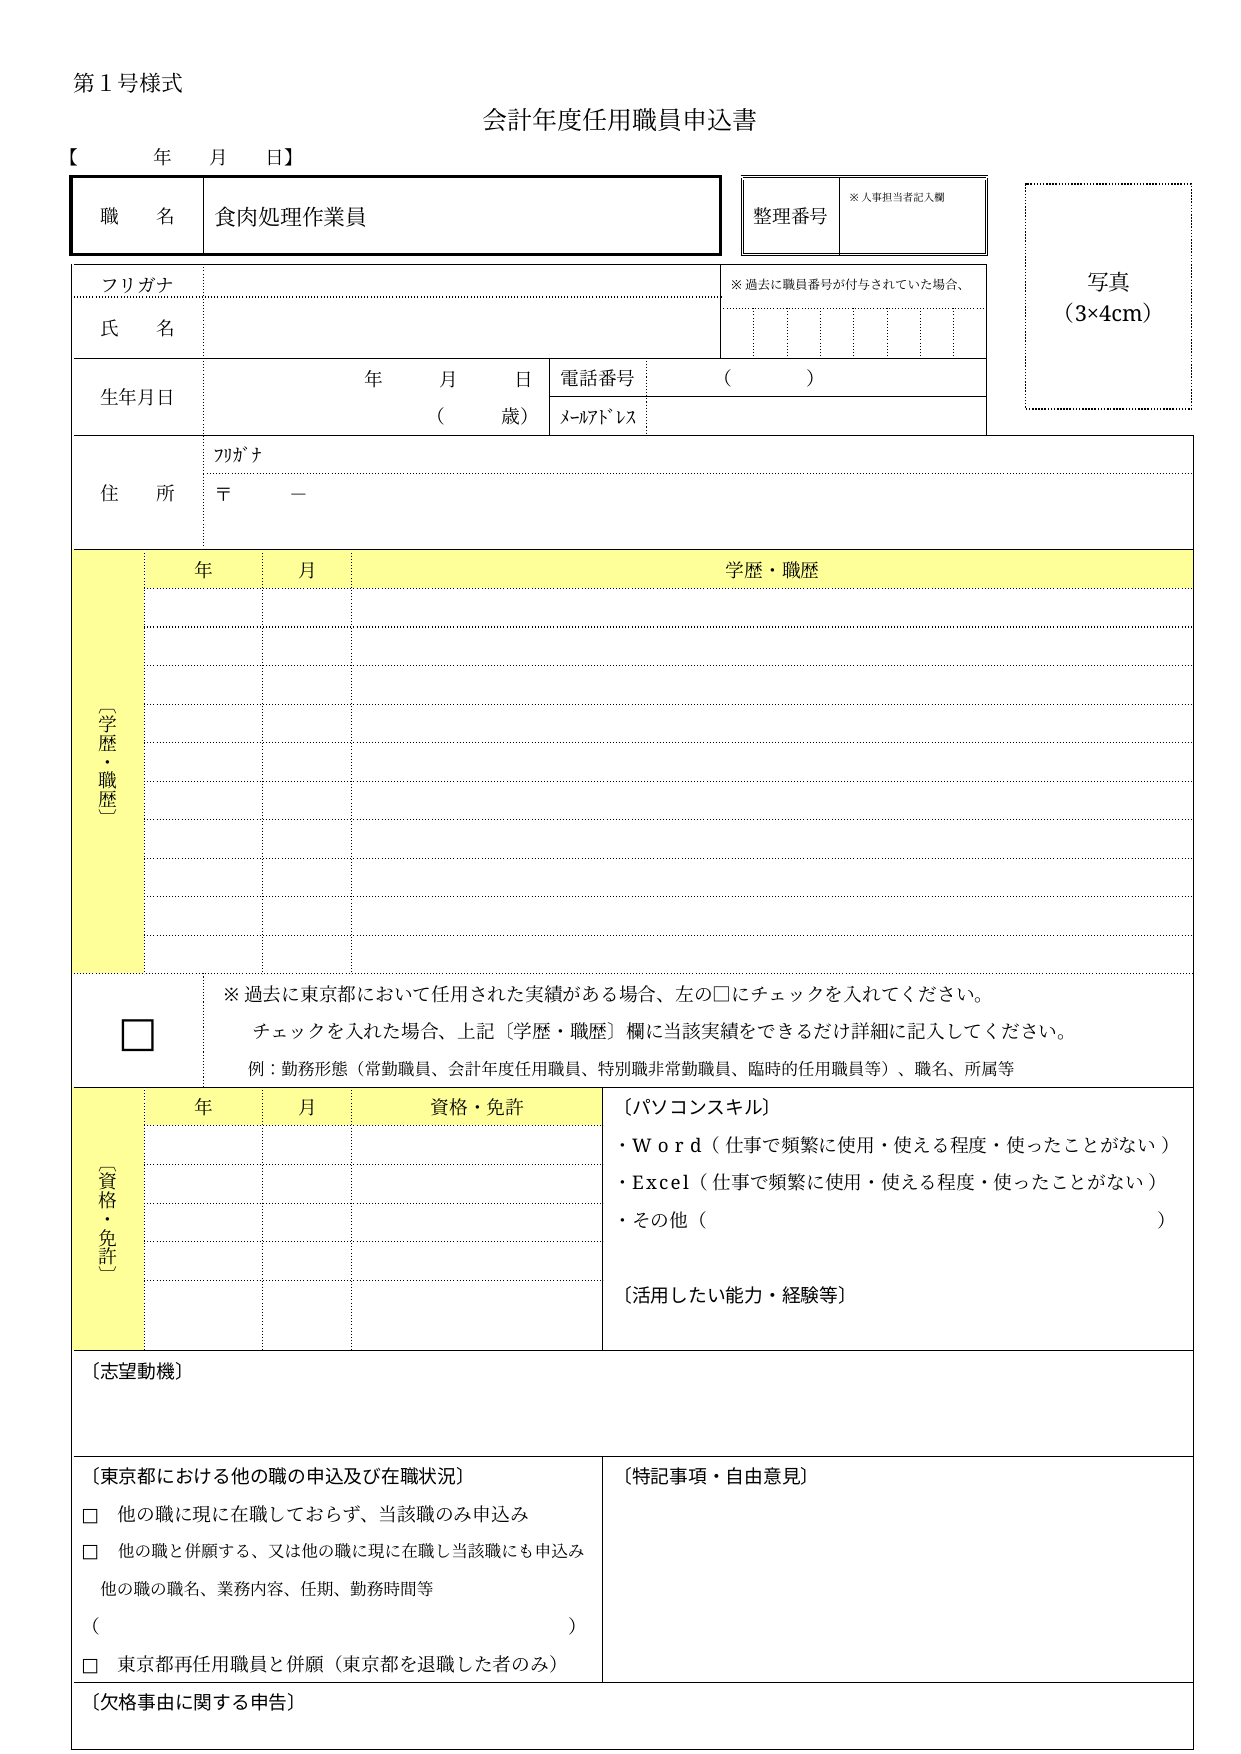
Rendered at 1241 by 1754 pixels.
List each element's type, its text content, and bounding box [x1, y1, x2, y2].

table_cell ※ 過去に東京都において任用された実績がある場合、左の□にチェックを入れてください。 チェックを入れた場合、上記〔学歴・職歴〕欄に当該実績をできるだけ詳細に記入してください。 例：勤務形態（常勤職員、会計年度任用職員、特別職非常勤職員、臨時的任用職員等）、職名、所属等 [204, 973, 1193, 1087]
table_cell [145, 1280, 263, 1350]
table_cell [352, 588, 1193, 626]
table_cell [145, 935, 263, 973]
table_cell [953, 308, 986, 358]
table_cell ﾌﾘｶﾞﾅ [204, 436, 1193, 473]
table_cell [204, 265, 720, 296]
table_cell [263, 896, 352, 935]
table_cell [352, 1280, 602, 1350]
text 会計年度任用職員申込書 [177, 100, 1063, 138]
table_cell 生年月日 [72, 358, 204, 435]
table_cell [145, 704, 263, 742]
table_cell ※ 過去に職員番号が付与されていた場合、 その番号を記入 [721, 265, 986, 308]
table_cell [145, 858, 263, 896]
table_cell [887, 308, 920, 358]
table_cell [263, 1203, 352, 1241]
table_cell 学歴・職歴 [352, 550, 1193, 588]
table_header ※ 人事担当者記入欄 [839, 176, 987, 253]
table_cell [352, 704, 1193, 742]
table_cell [263, 858, 352, 896]
text 【 年 月 日】 [59, 138, 1063, 175]
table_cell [72, 1682, 1193, 1749]
table_cell （ ） [646, 359, 986, 396]
table_cell [754, 308, 787, 358]
table_cell [145, 819, 263, 858]
table_cell [145, 1125, 263, 1164]
table_cell 年 [145, 1088, 263, 1125]
table_cell [263, 588, 352, 626]
table_cell [352, 1203, 602, 1241]
table_cell [145, 1203, 263, 1241]
table_cell [352, 1241, 602, 1279]
table_cell 〔特記事項・自由意見〕 [603, 1457, 1193, 1682]
table_cell [787, 308, 821, 358]
table_cell [263, 1280, 352, 1350]
table_cell [646, 397, 986, 435]
table_cell 〔東京都における他の職の申込及び在職状況〕 □ 他の職に現に在職しておらず、当該職のみ申込み □ 他の職と併願する、又は他の職に現に在職し当該職にも申込み 他の職の職名、業務内容、任期、勤務時間等 （ ） □ 東京都再任用職員と併願（東京都を退職した者のみ） [72, 1456, 602, 1682]
table_cell [263, 935, 352, 973]
table_cell [204, 296, 720, 358]
table_cell [854, 308, 887, 358]
table_cell [352, 819, 1193, 858]
table_cell [352, 1164, 602, 1202]
table_cell [263, 1164, 352, 1202]
table_cell [821, 308, 854, 358]
table_cell 氏 名 [72, 296, 204, 358]
table_cell [352, 626, 1193, 665]
table_cell 月 [263, 1088, 352, 1125]
table_cell [549, 256, 646, 264]
table_cell [646, 256, 721, 264]
table_cell [263, 1241, 352, 1279]
table_cell [352, 935, 1193, 973]
table_cell [352, 858, 1193, 896]
table_cell 〒 － [204, 473, 1193, 549]
table_cell 〔学歴・職歴〕 [72, 549, 144, 973]
table_cell [204, 256, 549, 264]
table_cell 〔パソコンスキル〕 ・Word（ 仕事で頻繁に使用・使える程度・使ったことがない ） ・Excel（ 仕事で頻繁に使用・使える程度・使ったことがない ） ・その他（ ） 〔活用したい能力・経験等〕 [603, 1088, 1193, 1350]
table_cell [721, 308, 754, 358]
table_cell [263, 742, 352, 781]
table_cell 電話番号 [550, 359, 646, 396]
table_cell ﾒｰﾙｱﾄﾞﾚｽ [550, 397, 646, 435]
table_cell [263, 819, 352, 858]
table_cell 〔志望動機〕 [72, 1350, 1193, 1456]
table_cell [352, 896, 1193, 935]
table_cell [352, 665, 1193, 703]
table_header 食肉処理作業員 [204, 178, 719, 253]
table_header [722, 175, 742, 253]
table_cell [71, 256, 204, 264]
table_cell 年 月 日 （ 歳） [204, 359, 549, 435]
table_cell 〔資格・免許〕 [72, 1087, 144, 1350]
table_cell [263, 626, 352, 665]
table_cell [920, 308, 953, 358]
table_header 職 名 [73, 178, 203, 253]
table_cell [145, 781, 263, 819]
table_cell 年 [145, 550, 263, 588]
table_cell [145, 1241, 263, 1279]
table_cell 住 所 [72, 435, 204, 549]
table_cell [145, 896, 263, 935]
table_cell [263, 665, 352, 703]
table_cell [352, 1125, 602, 1164]
table_cell [145, 1164, 263, 1202]
table_cell [721, 253, 987, 264]
text 第１号様式 [68, 63, 1063, 100]
table_header 整理番号 [742, 178, 839, 253]
table_cell [145, 742, 263, 781]
table_cell [145, 626, 263, 665]
table_cell [352, 742, 1193, 781]
table_cell フリガナ [72, 264, 204, 296]
table_cell [352, 781, 1193, 819]
table_cell [263, 704, 352, 742]
table_cell [145, 588, 263, 626]
table_cell □ [72, 973, 204, 1087]
table_cell [145, 665, 263, 703]
table_cell [263, 781, 352, 819]
table_cell 資格・免許 [352, 1088, 602, 1125]
table_cell 月 [263, 550, 352, 588]
table_cell [263, 1125, 352, 1164]
